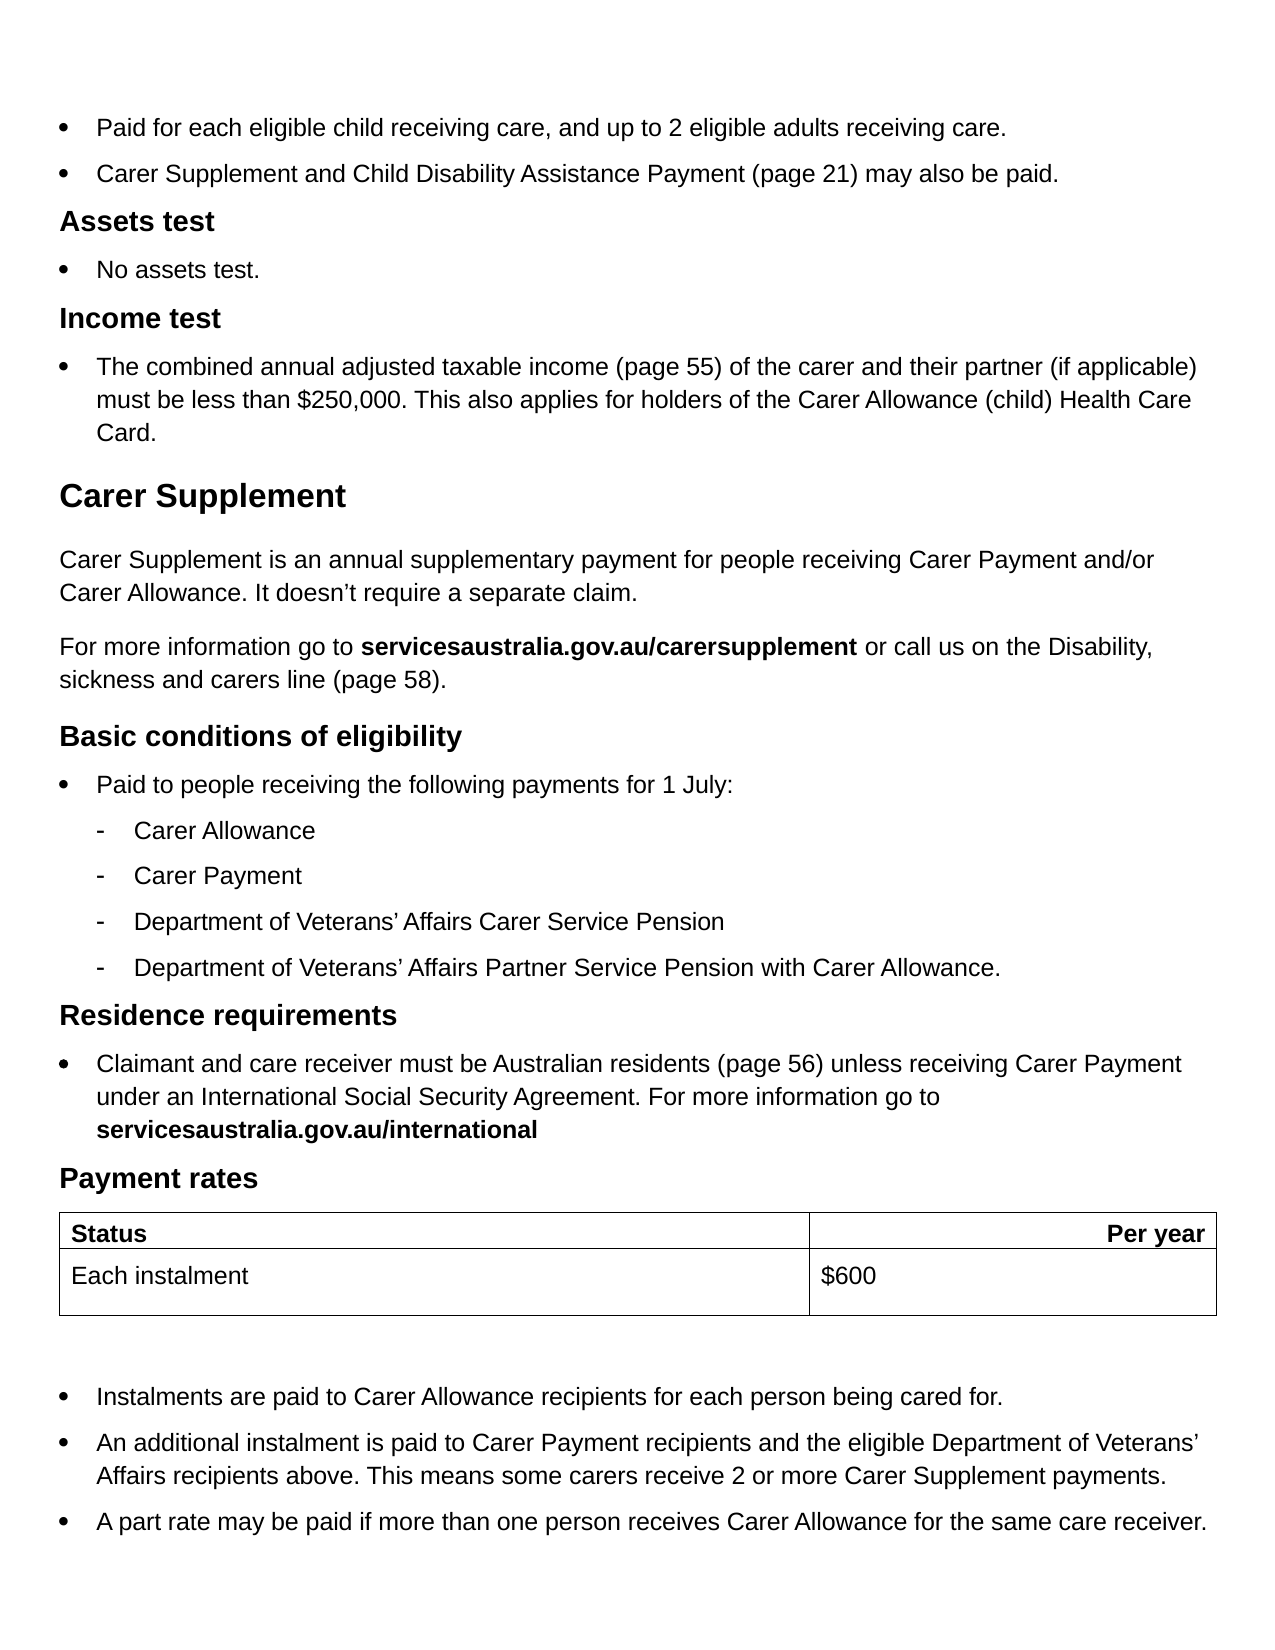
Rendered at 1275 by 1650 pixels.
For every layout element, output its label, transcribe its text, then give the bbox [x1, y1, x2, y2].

list Department of Veterans’ Affairs Carer Service Pension [96, 907, 1216, 936]
subtitle Basic conditions of eligibility [59, 719, 1216, 752]
list Carer Payment [96, 861, 1216, 890]
table_cell $600 [810, 1249, 1216, 1315]
list Instalments are paid to Carer Allowance recipients for each person being cared for. [59, 1382, 1216, 1411]
subtitle Carer Supplement [59, 476, 1216, 514]
table_header Status [60, 1213, 809, 1248]
list No assets test. [59, 255, 1216, 284]
list Carer Supplement and Child Disability Assistance Payment (page 21) may also be paid. [59, 158, 1216, 187]
subtitle Payment rates [59, 1161, 1216, 1194]
text For more information go to servicesaustralia.gov.au/carersupplement or call us on the Disability, sickness and carers line (page 58). [59, 632, 1216, 694]
subtitle Income test [59, 301, 1216, 334]
table_header Per year [810, 1213, 1216, 1248]
list The combined annual adjusted taxable income (page 55) of the carer and their partner (if applicable) must be less than $250,000. This also applies for holders of the Carer Allowance (child) Health Care Card. [59, 352, 1216, 447]
list Carer Allowance [96, 816, 1216, 844]
list Department of Veterans’ Affairs Partner Service Pension with Carer Allowance. [96, 952, 1216, 981]
list Claimant and care receiver must be Australian residents (page 56) unless receiving Carer Payment under an International Social Security Agreement. For more information go to servicesaustralia.gov.au/international [59, 1049, 1216, 1144]
subtitle Assets test [59, 204, 1216, 238]
list Paid for each eligible child receiving care, and up to 2 eligible adults receiving care. [59, 113, 1216, 142]
text Carer Supplement is an annual supplementary payment for people receiving Carer Payment and/or Carer Allowance. It doesn’t require a separate claim. [59, 545, 1216, 607]
list A part rate may be paid if more than one person receives Carer Allowance for the same care receiver. [59, 1507, 1216, 1536]
subtitle Residence requirements [59, 998, 1216, 1032]
list An additional instalment is paid to Carer Payment recipients and the eligible Department of Veterans’ Affairs recipients above. This means some carers receive 2 or more Carer Supplement payments. [59, 1428, 1216, 1490]
list Paid to people receiving the following payments for 1 July: [59, 770, 1216, 799]
table_cell Each instalment [60, 1249, 809, 1315]
